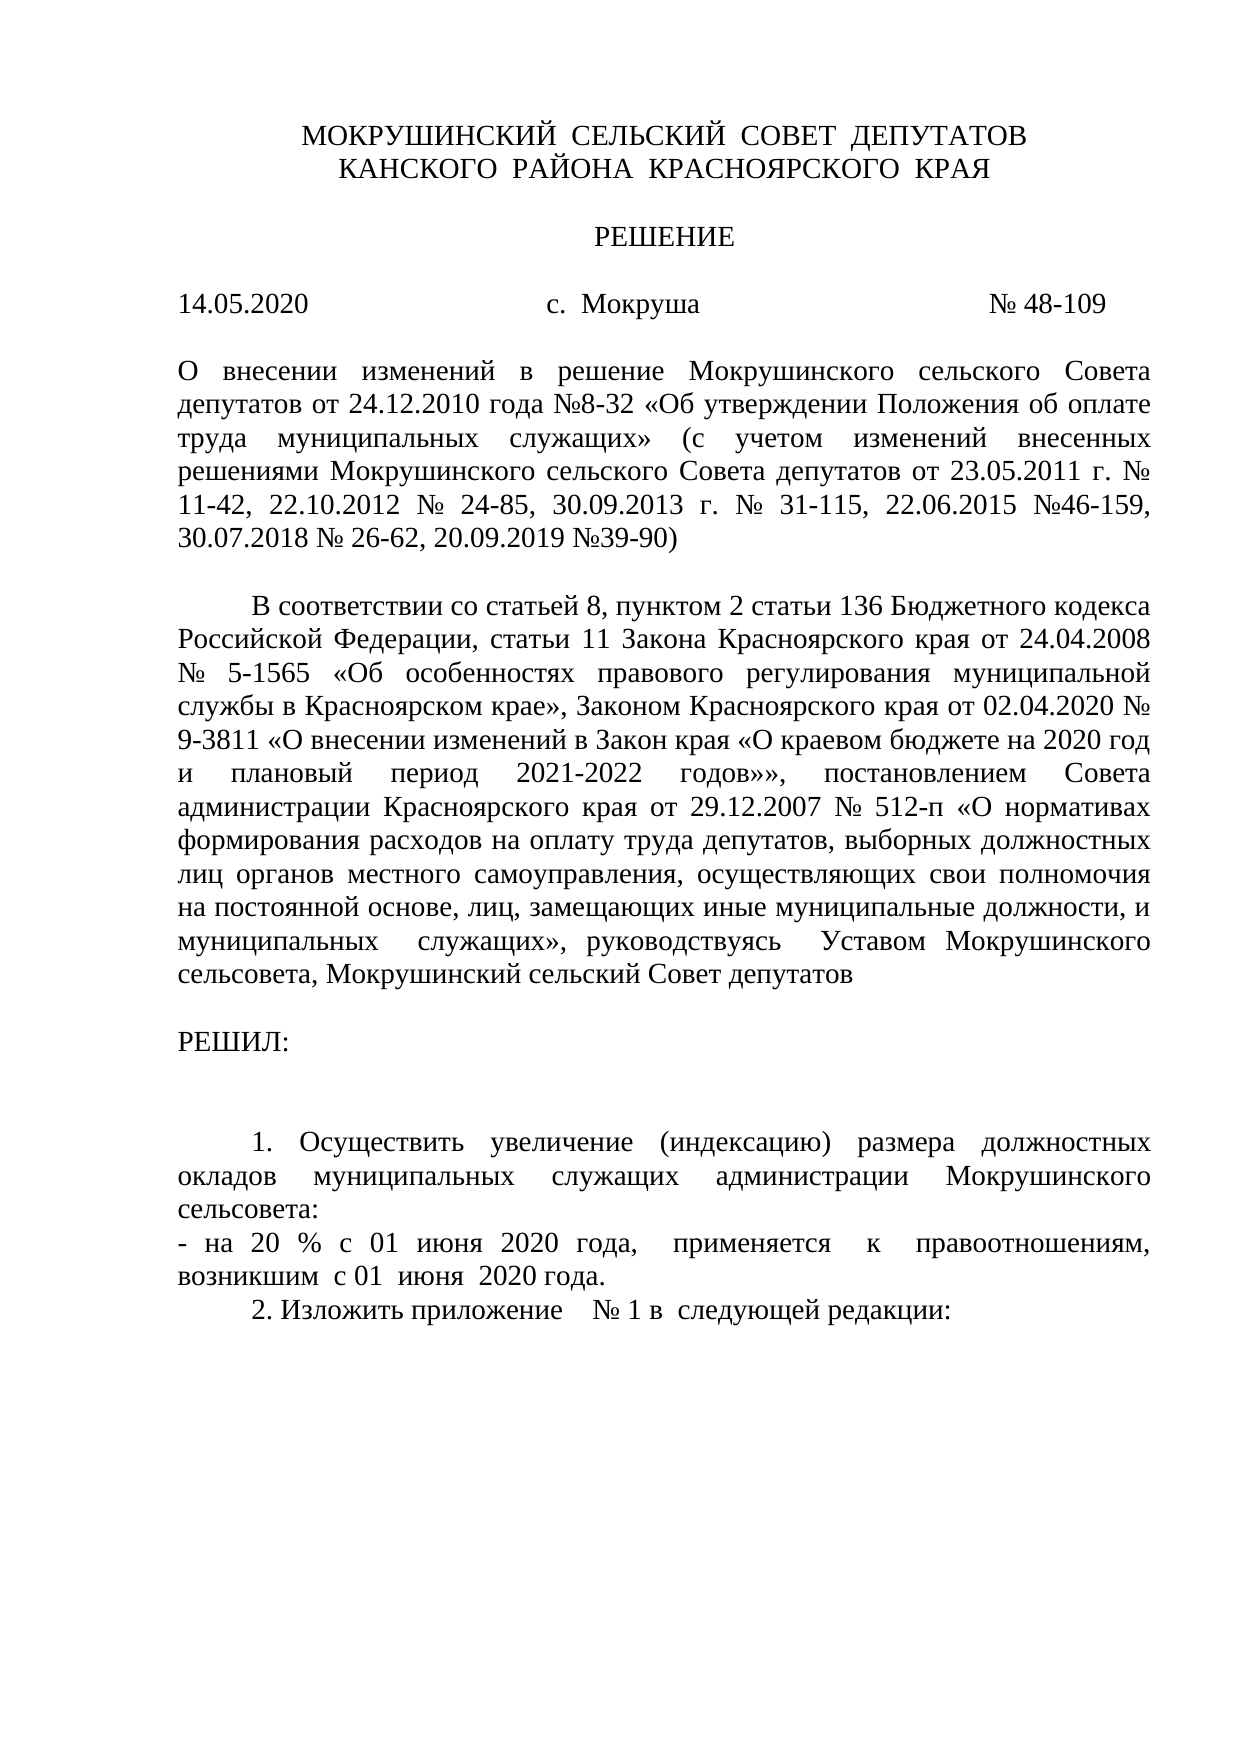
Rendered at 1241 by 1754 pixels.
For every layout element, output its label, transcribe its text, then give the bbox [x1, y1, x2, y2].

text РЕШИЛ: [177, 1024, 1152, 1057]
text В соответствии со статьей 8, пунктом 2 статьи 136 Бюджетного кодекса Российской Федерации, статьи 11 Закона Красноярского края от 24.04.2008 № 5-1565 «Об особенностях правового регулирования муниципальной службы в Красноярском крае», Законом Красноярского края от 02.04.2020 № 9-3811 «О внесении изменений в Закон края «О краевом бюджете на 2020 год и плановый период 2021-2022 годов»», постановлением Совета администрации Красноярского края от 29.12.2007 № 512-п «О нормативах формирования расходов на оплату труда депутатов, выборных должностных лиц органов местного самоуправления, осуществляющих свои полномочия на постоянной основе, лиц, замещающих иные муниципальные должности, и муниципальных служащих», руководствуясь Уставом Мокрушинского сельсовета, Мокрушинский сельский Совет депутатов [177, 588, 1152, 990]
text 14.05.2020 с. Мокруша № 48-109 [177, 286, 1152, 319]
text 1. Осуществить увеличение (индексацию) размера должностных окладов муниципальных служащих администрации Мокрушинского сельсовета: [177, 1124, 1152, 1225]
text О внесении изменений в решение Мокрушинского сельского Совета депутатов от 24.12.2010 года №8-32 «Об утверждении Положения об оплате труда муниципальных служащих» (с учетом изменений внесенных решениями Мокрушинского сельского Совета депутатов от 23.05.2011 г. № 11-42, 22.10.2012 № 24-85, 30.09.2013 г. № 31-115, 22.06.2015 №46-159, 30.07.2018 № 26-62, 20.09.2019 №39-90) [177, 353, 1152, 554]
text КАНСКОГО РАЙОНА КРАСНОЯРСКОГО КРАЯ [177, 152, 1152, 185]
text 2. Изложить приложение № 1 в следующей редакции: [177, 1292, 1152, 1326]
text МОКРУШИНСКИЙ СЕЛЬСКИЙ СОВЕТ ДЕПУТАТОВ [177, 118, 1152, 152]
text - на 20 % с 01 июня 2020 года, применяется к правоотношениям, возникшим с 01 июня 2020 года. [177, 1225, 1152, 1292]
text РЕШЕНИЕ [177, 219, 1152, 252]
